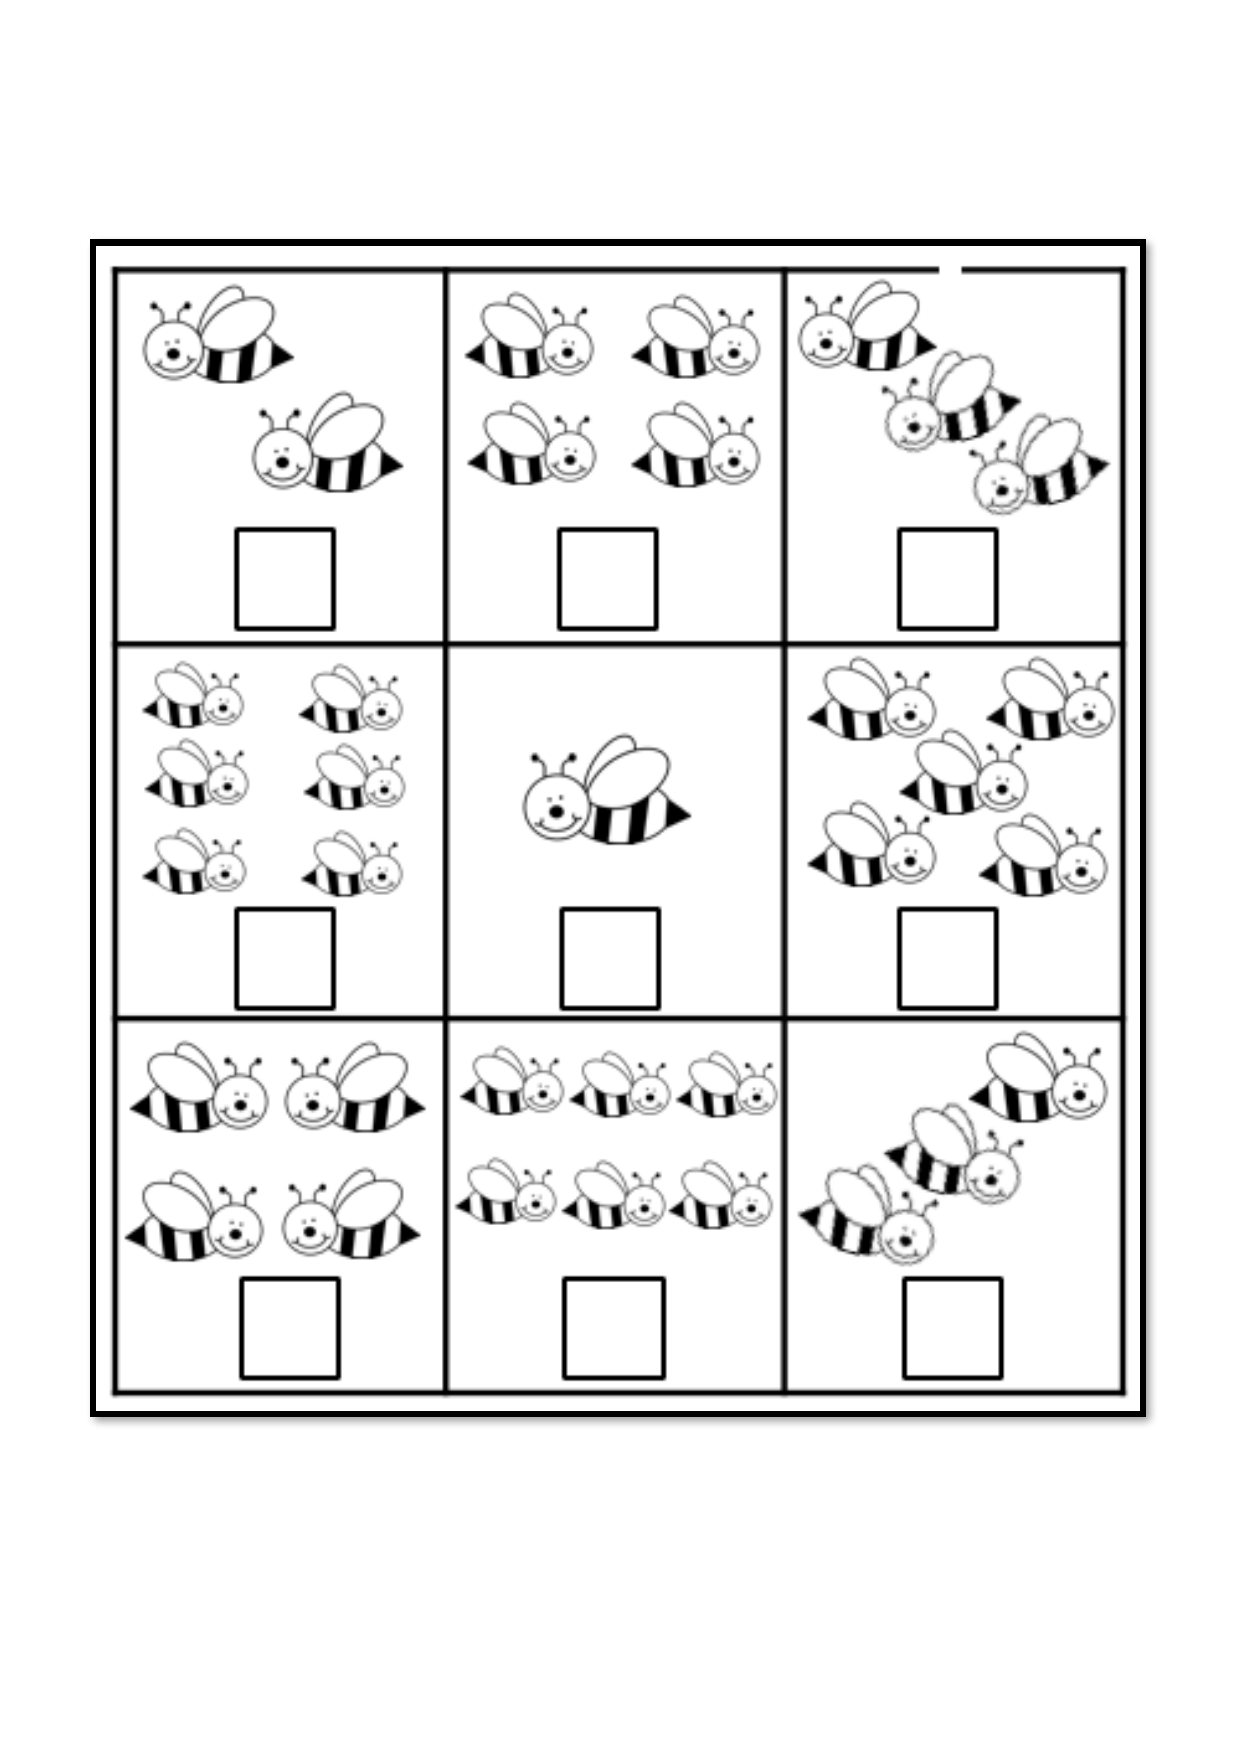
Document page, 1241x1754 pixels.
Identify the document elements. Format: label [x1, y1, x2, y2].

picture [96, 246, 1140, 1411]
